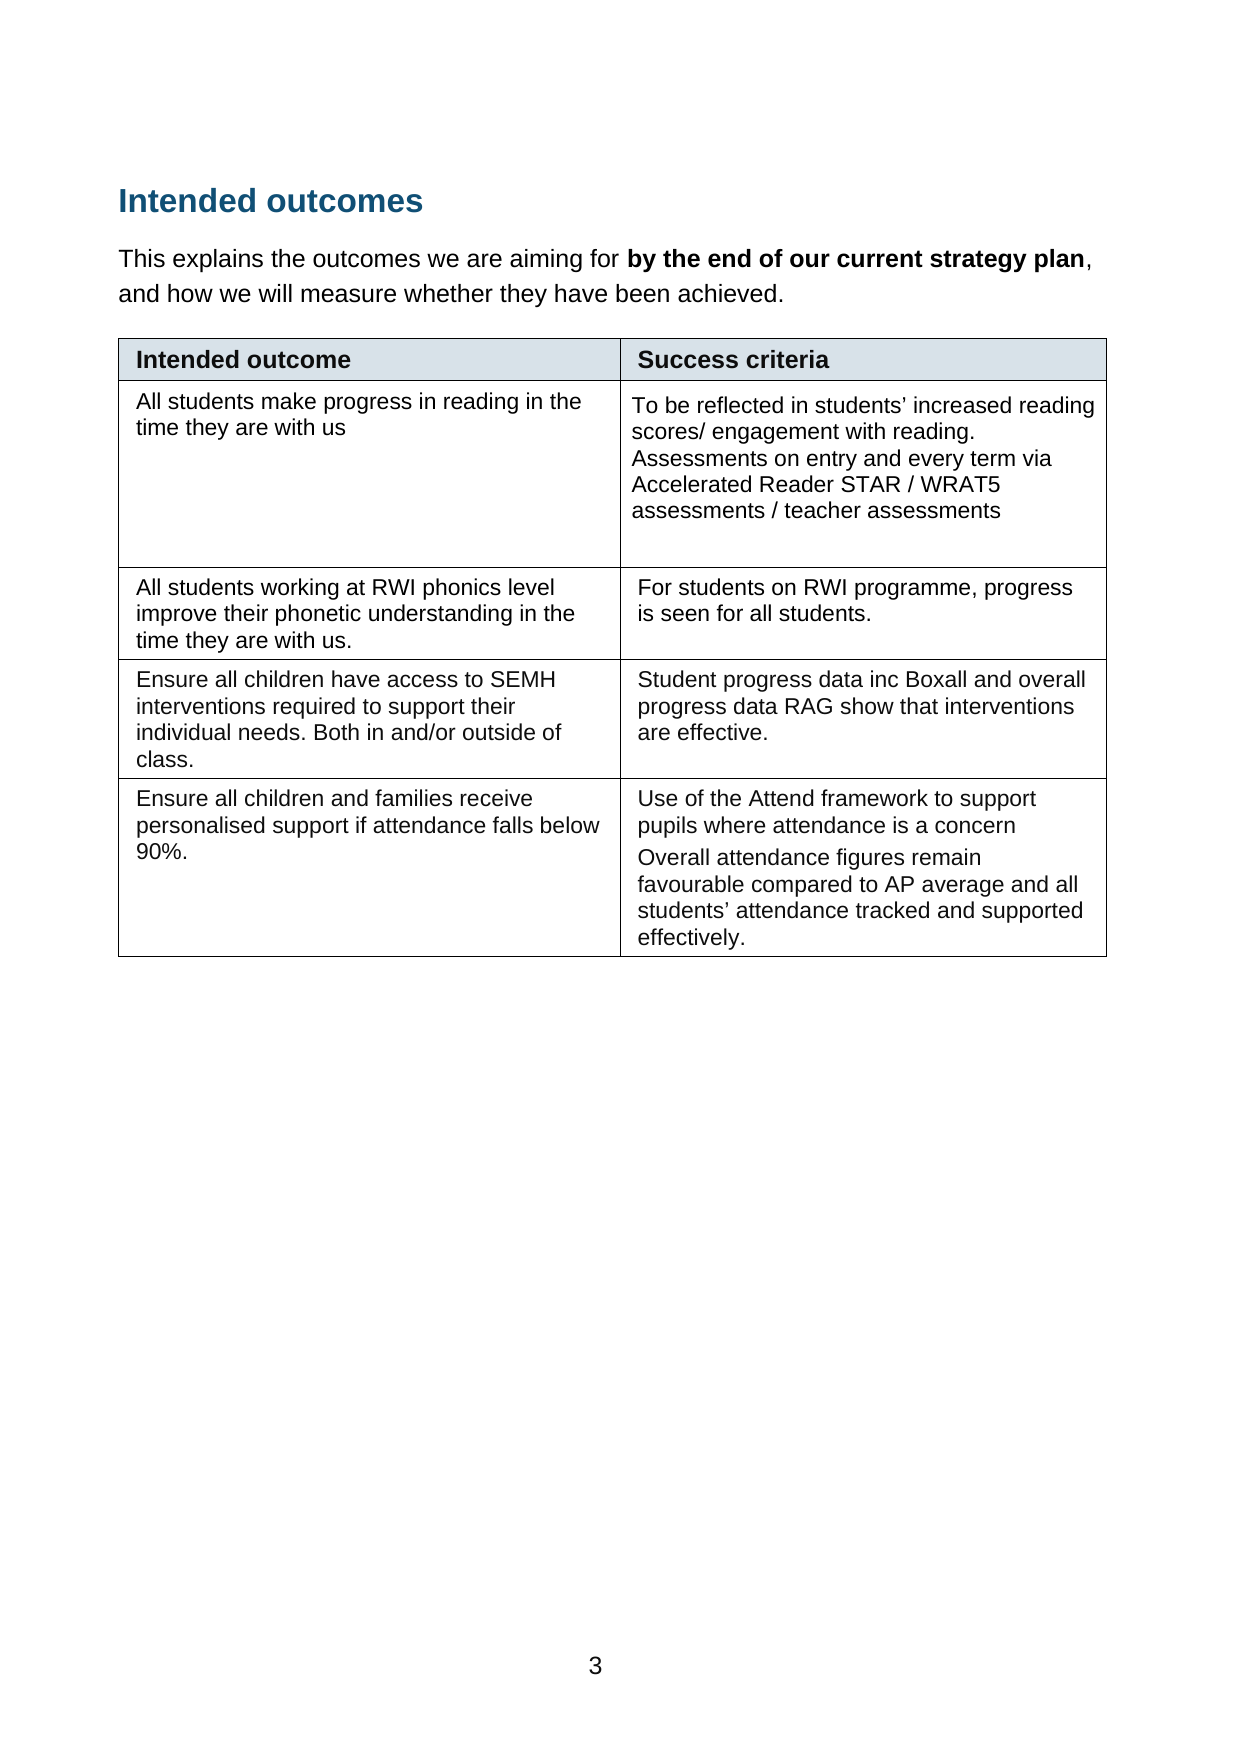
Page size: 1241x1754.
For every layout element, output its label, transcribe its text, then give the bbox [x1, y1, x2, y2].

table_cell For students on RWI programme, progress is seen for all students. [621, 568, 1106, 659]
table_cell All students make progress in reading in the time they are with us [119, 381, 620, 567]
table_cell All students working at RWI phonics level improve their phonetic understanding in the time they are with us. [119, 568, 620, 659]
table_cell Use of the Attend framework to support pupils where attendance is a concern Overall attendance figures remain favourable compared to AP average and all students’ attendance tracked and supported effectively. [621, 779, 1106, 956]
table_header Intended outcome [119, 339, 620, 380]
table_cell To be reflected in students’ increased reading scores/ engagement with reading. Assessments on entry and every term via Accelerated Reader STAR / WRAT5 assessments / teacher assessments [621, 381, 1106, 567]
table_cell Ensure all children and families receive personalised support if attendance falls below 90%. [119, 779, 620, 956]
table_header Success criteria [621, 339, 1106, 380]
table_cell Student progress data inc Boxall and overall progress data RAG show that interventions are effective. [621, 660, 1106, 778]
subtitle Intended outcomes [118, 181, 1107, 219]
table_cell Ensure all children have access to SEMH interventions required to support their individual needs. Both in and/or outside of class. [119, 660, 620, 778]
text This explains the outcomes we are aiming for by the end of our current strategy plan, and how we will measure whether they have been achieved. [118, 244, 1107, 307]
